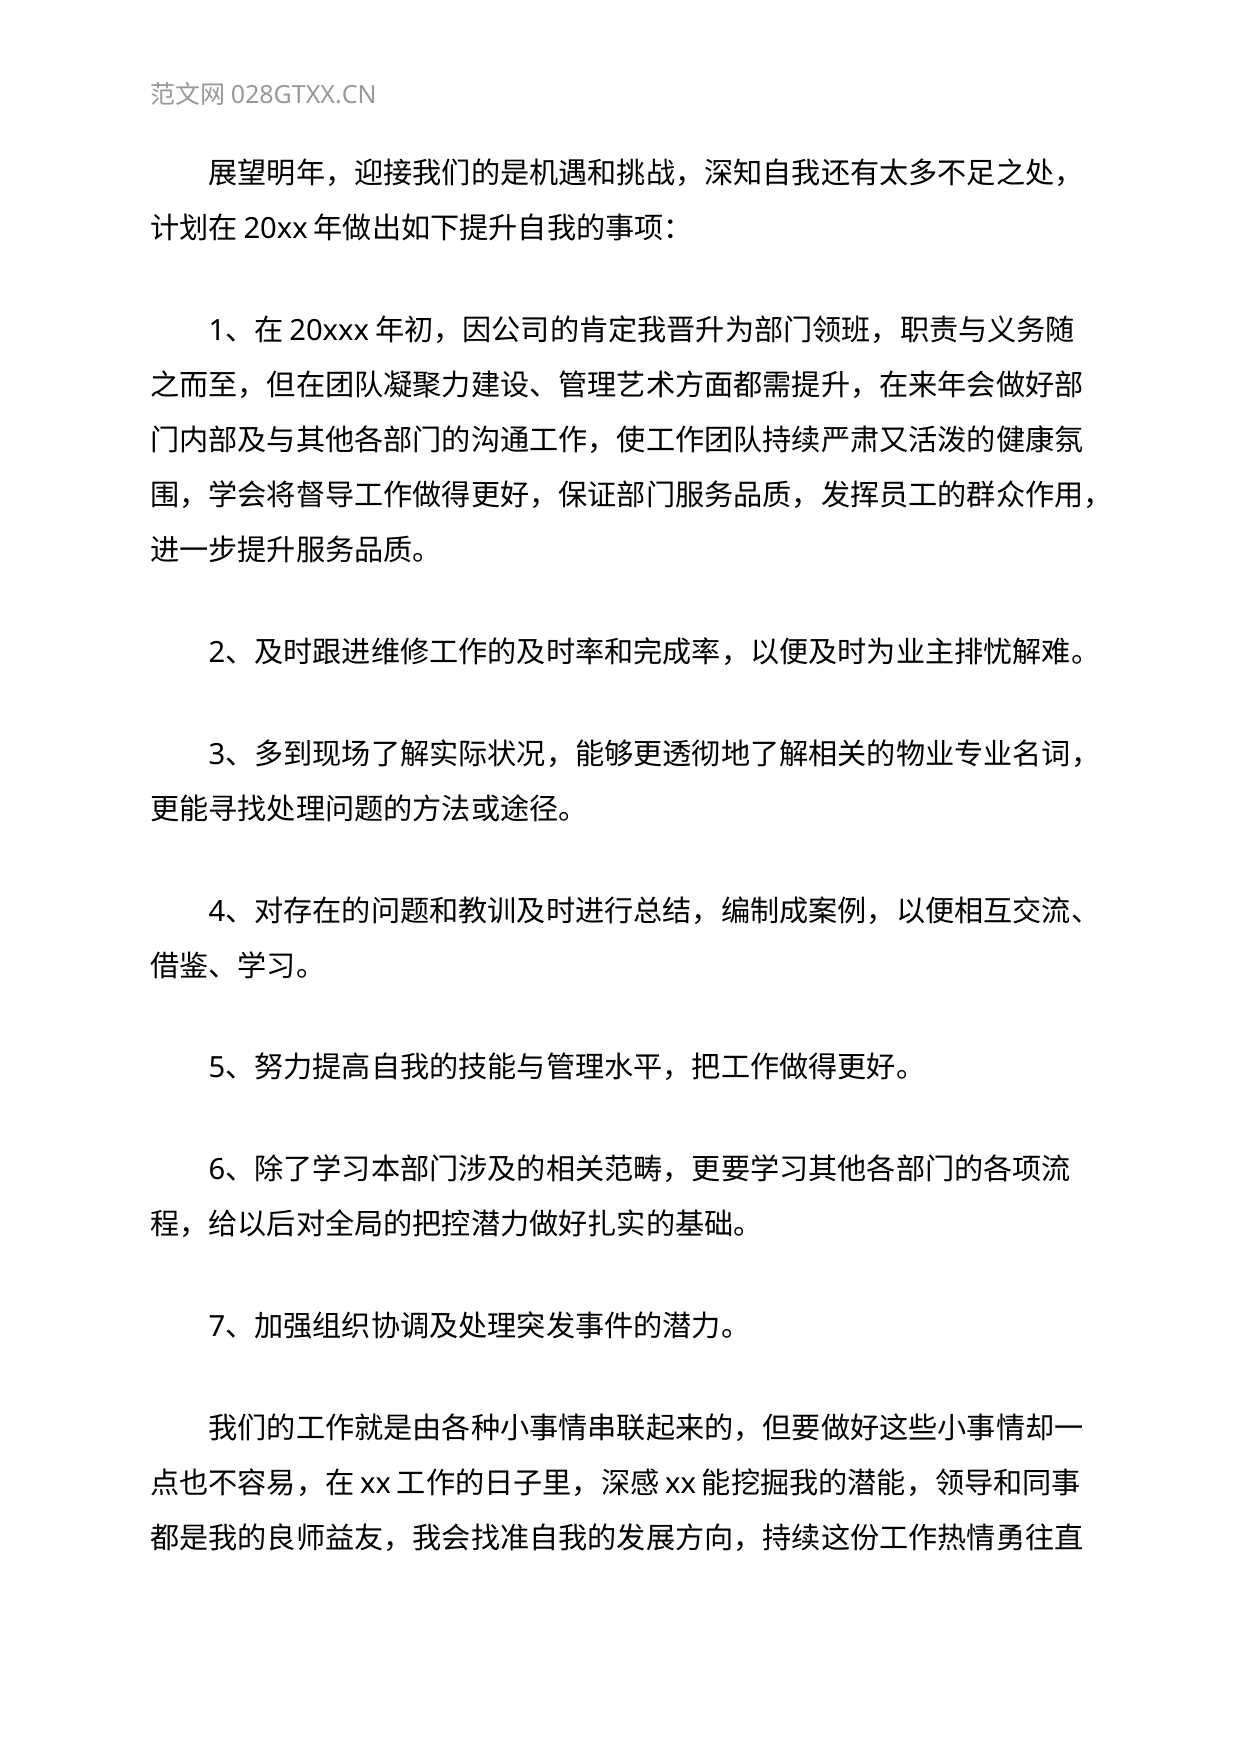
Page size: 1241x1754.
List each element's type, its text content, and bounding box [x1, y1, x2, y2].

text 4、对存在的问题和教训及时进行总结，编制成案例，以便相互交流、借鉴、学习。 [150, 887, 1090, 984]
text 6、除了学习本部门涉及的相关范畴，更要学习其他各部门的各项流程，给以后对全局的把控潜力做好扎实的基础。 [150, 1146, 1090, 1243]
text 7、加强组织协调及处理突发事件的潜力。 [150, 1303, 1090, 1345]
text 3、多到现场了解实际状况，能够更透彻地了解相关的物业专业名词，更能寻找处理问题的方法或途径。 [150, 730, 1090, 828]
text 2、及时跟进维修工作的及时率和完成率，以便及时为业主排忧解难。 [150, 628, 1090, 671]
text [150, 1404, 1090, 1557]
text 1、在20xxx年初，因公司的肯定我晋升为部门领班，职责与义务随之而至，但在团队凝聚力建设、管理艺术方面都需提升，在来年会做好部门内部及与其他各部门的沟通工作，使工作团队持续严肃又活泼的健康氛围，学会将督导工作做得更好，保证部门服务品质，发挥员工的群众作用，进一步提升服务品质。 [150, 307, 1090, 569]
text 展望明年，迎接我们的是机遇和挑战，深知自我还有太多不足之处，计划在20xx年做出如下提升自我的事项： [150, 150, 1090, 247]
text 5、努力提高自我的技能与管理水平，把工作做得更好。 [150, 1044, 1090, 1086]
